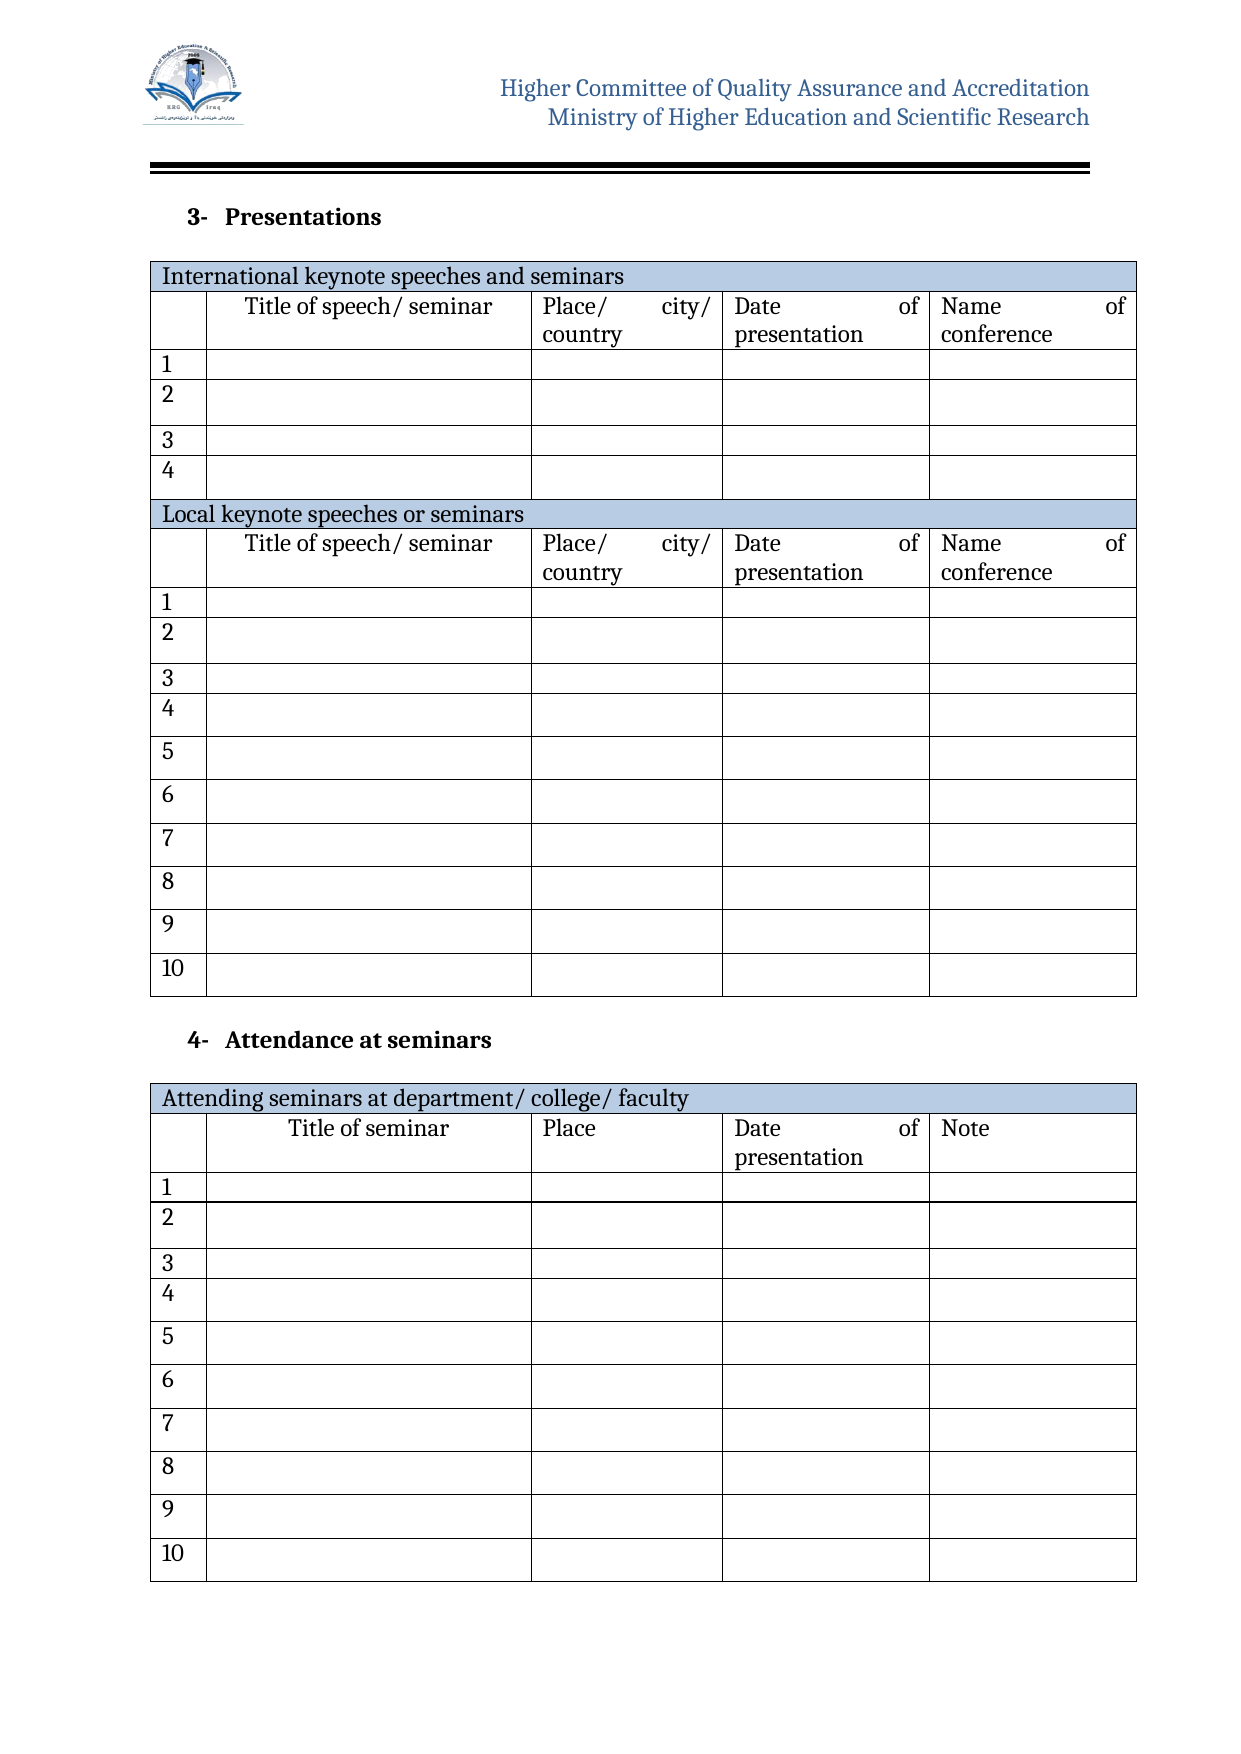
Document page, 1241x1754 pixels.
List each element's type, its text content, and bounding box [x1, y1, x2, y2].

table_cell 3 [151, 1249, 206, 1278]
table_header International keynote speeches and seminars [151, 262, 1136, 291]
table_cell 7 [151, 1409, 206, 1451]
table_cell 4 [151, 1279, 206, 1321]
table_cell Local keynote speeches or seminars [151, 500, 1136, 528]
table_cell [207, 1495, 531, 1538]
table_cell [930, 1322, 1136, 1364]
table_cell Title of speech/ seminar [207, 292, 531, 349]
table_cell [930, 824, 1136, 866]
picture [142, 41, 244, 125]
table_cell Place/ city/ country [532, 529, 722, 587]
table_cell [723, 867, 929, 909]
table_cell 4 [151, 456, 206, 498]
table_cell [532, 910, 722, 953]
table_cell [930, 867, 1136, 909]
table_cell [723, 1539, 929, 1581]
table_cell Date of presentation [723, 1114, 929, 1172]
table_cell [532, 1203, 722, 1248]
table_cell Note [930, 1114, 1136, 1172]
table_cell [207, 456, 531, 498]
table_cell 10 [151, 954, 206, 996]
table_cell [930, 737, 1136, 779]
table_cell Place/ city/ country [532, 292, 722, 349]
table_cell [207, 824, 531, 866]
table_cell [207, 664, 531, 693]
table_cell [532, 618, 722, 663]
table_cell 3 [151, 664, 206, 693]
table_cell [532, 456, 722, 498]
table_cell [207, 380, 531, 425]
table_cell [723, 1409, 929, 1451]
table_cell 6 [151, 1365, 206, 1408]
table_cell [930, 588, 1136, 617]
table_cell [930, 664, 1136, 693]
table_cell [723, 1322, 929, 1364]
table_cell [207, 588, 531, 617]
table_cell [207, 426, 531, 455]
table_cell [532, 350, 722, 379]
table_cell 5 [151, 737, 206, 779]
table_cell [723, 1173, 929, 1201]
table_cell [532, 954, 722, 996]
table_header Attending seminars at department/ college/ faculty [151, 1084, 1136, 1113]
table_cell Date of presentation [723, 292, 929, 349]
table_cell [930, 694, 1136, 736]
table_cell [532, 588, 722, 617]
table_cell 9 [151, 1495, 206, 1538]
table_cell [532, 694, 722, 736]
table_cell [723, 1452, 929, 1494]
table_cell [151, 292, 206, 349]
table_cell [723, 664, 929, 693]
table_cell [723, 910, 929, 953]
table_cell Date of presentation [723, 529, 929, 587]
table_cell Title of seminar [207, 1114, 531, 1172]
table_cell [930, 1279, 1136, 1321]
table_cell 7 [151, 824, 206, 866]
table_cell [930, 456, 1136, 498]
table_cell 10 [151, 1539, 206, 1581]
table_cell Name of conference [930, 292, 1136, 349]
table_cell [930, 1495, 1136, 1538]
table_cell [151, 529, 206, 587]
table_cell [207, 910, 531, 953]
table_cell [723, 380, 929, 425]
table_cell 8 [151, 867, 206, 909]
table_cell [207, 694, 531, 736]
table_cell [723, 350, 929, 379]
table_cell [532, 824, 722, 866]
table_cell [207, 350, 531, 379]
table_cell 1 [151, 1173, 206, 1201]
table_cell [930, 1173, 1136, 1201]
table_cell [723, 618, 929, 663]
table_cell [207, 1249, 531, 1278]
table_cell [930, 954, 1136, 996]
table_cell [207, 1539, 531, 1581]
table_cell 4 [151, 694, 206, 736]
table_cell [207, 1203, 531, 1248]
table_cell 2 [151, 1203, 206, 1248]
table_cell [532, 867, 722, 909]
table_cell [532, 1365, 722, 1408]
table_cell [532, 1539, 722, 1581]
table_cell [723, 954, 929, 996]
table_cell Place [532, 1114, 722, 1172]
table_cell [151, 1114, 206, 1172]
table_cell [532, 1249, 722, 1278]
table_cell 5 [151, 1322, 206, 1364]
table_cell 1 [151, 350, 206, 379]
table_cell [723, 737, 929, 779]
table_cell 1 [151, 588, 206, 617]
table_cell [723, 780, 929, 823]
table_cell [930, 910, 1136, 953]
table_cell [930, 1203, 1136, 1248]
table_cell 9 [151, 910, 206, 953]
table_cell [723, 588, 929, 617]
table_cell [532, 737, 722, 779]
table_cell [207, 867, 531, 909]
table_cell [207, 1452, 531, 1494]
table_cell [207, 1409, 531, 1451]
table_cell [930, 1409, 1136, 1451]
table_cell [207, 1322, 531, 1364]
table_cell [532, 664, 722, 693]
table_cell [723, 1203, 929, 1248]
table_cell [930, 1452, 1136, 1494]
table_cell [930, 618, 1136, 663]
list Presentations [187, 203, 1090, 232]
table_cell [930, 380, 1136, 425]
table_cell [930, 426, 1136, 455]
table_cell [723, 824, 929, 866]
list Attendance at seminars [187, 1026, 1090, 1054]
table_cell [723, 426, 929, 455]
table_cell [532, 1322, 722, 1364]
table_cell 6 [151, 780, 206, 823]
table_cell 2 [151, 618, 206, 663]
table_cell [532, 1495, 722, 1538]
table_cell [207, 618, 531, 663]
table_cell [532, 426, 722, 455]
table_cell [207, 780, 531, 823]
table_cell 8 [151, 1452, 206, 1494]
table_cell Title of speech/ seminar [207, 529, 531, 587]
table_cell [532, 1452, 722, 1494]
table_cell [723, 456, 929, 498]
table_cell [930, 1365, 1136, 1408]
table_cell [723, 1249, 929, 1278]
table_cell [723, 1279, 929, 1321]
table_cell [532, 380, 722, 425]
table_cell [930, 1249, 1136, 1278]
table_cell [723, 1365, 929, 1408]
table_cell 2 [151, 380, 206, 425]
table_cell [207, 737, 531, 779]
table_cell [723, 1495, 929, 1538]
table_cell [532, 780, 722, 823]
table_cell Name of conference [930, 529, 1136, 587]
table_cell [207, 1173, 531, 1201]
table_cell [207, 1279, 531, 1321]
table_cell 3 [151, 426, 206, 455]
table_cell [207, 1365, 531, 1408]
table_cell [532, 1279, 722, 1321]
table_cell [532, 1173, 722, 1201]
table_cell [930, 1539, 1136, 1581]
table_cell [207, 954, 531, 996]
table_cell [930, 780, 1136, 823]
table_cell [723, 694, 929, 736]
table_cell [930, 350, 1136, 379]
table_cell [532, 1409, 722, 1451]
